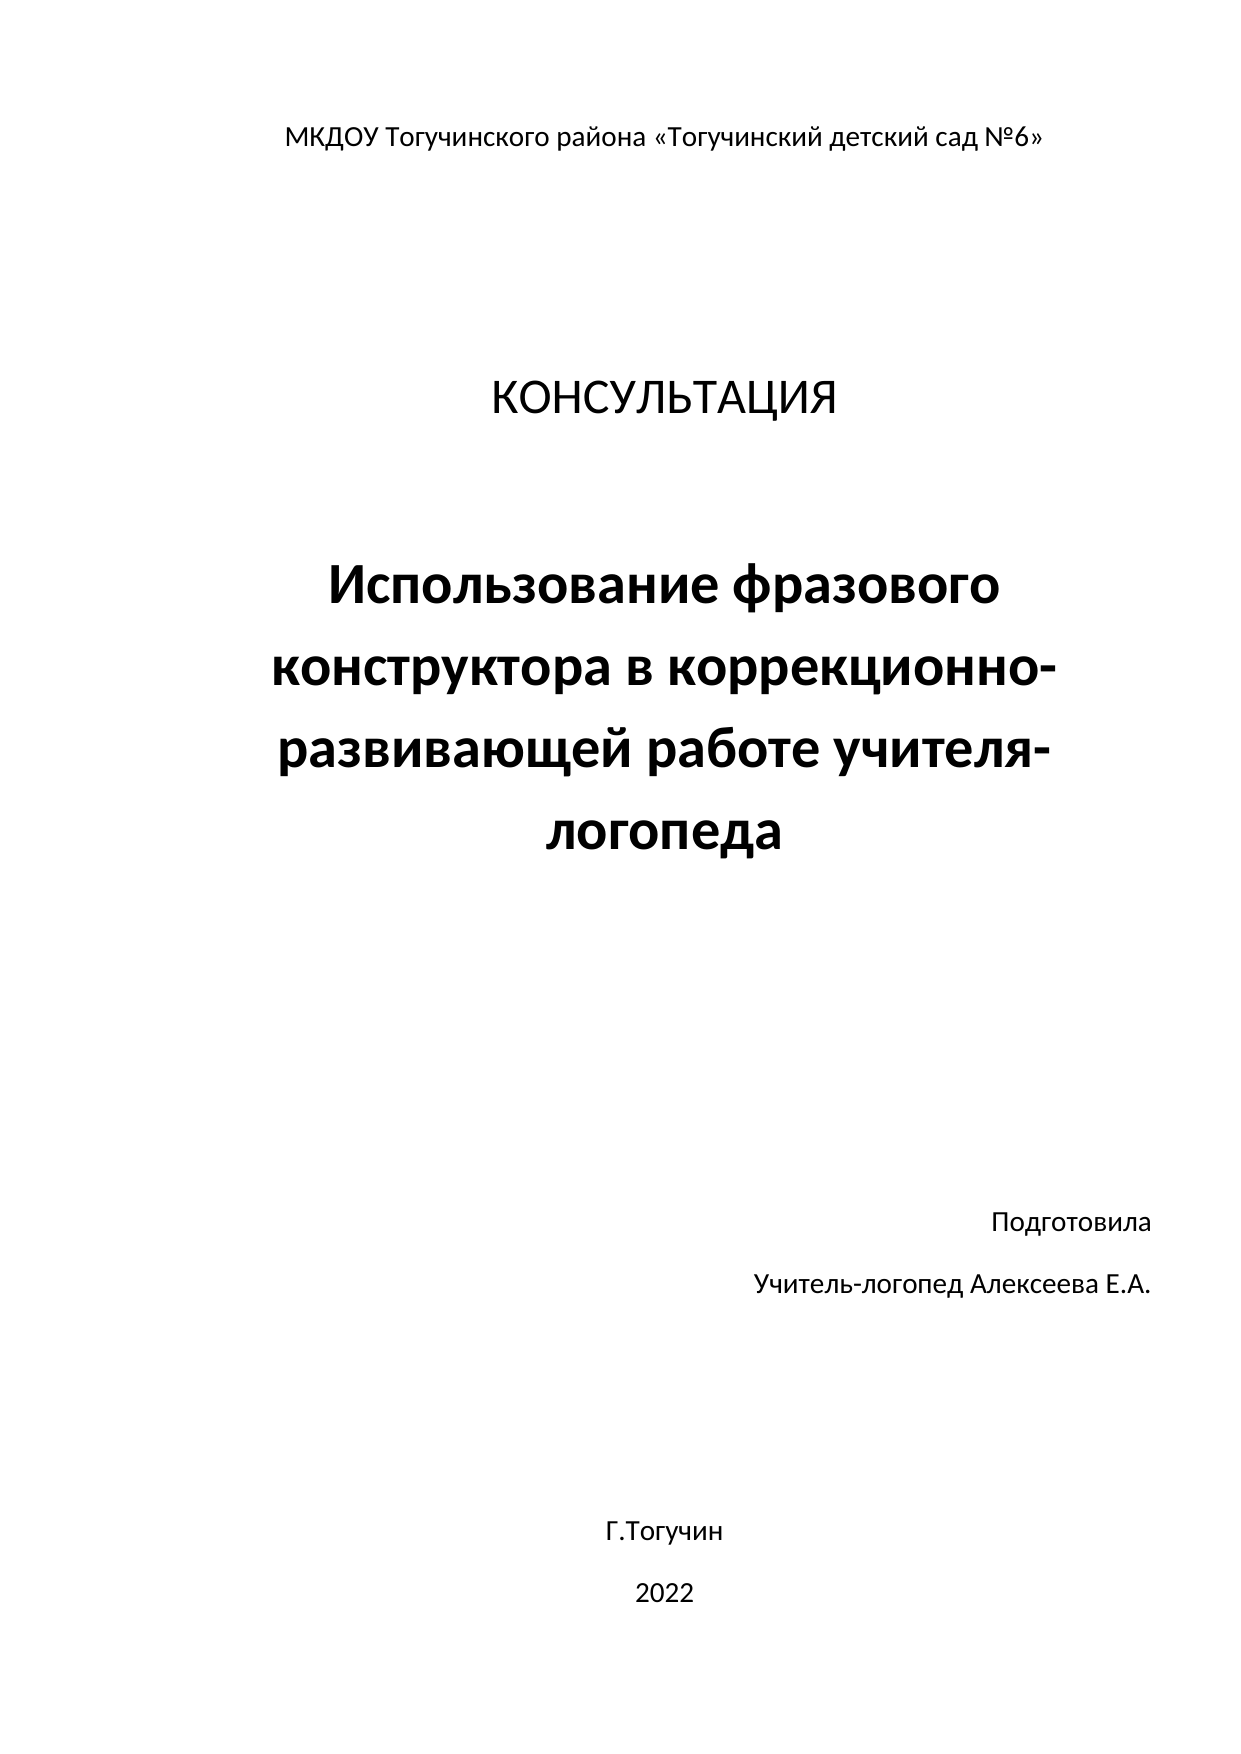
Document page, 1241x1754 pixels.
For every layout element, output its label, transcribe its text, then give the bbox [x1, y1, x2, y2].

text Подготовила [177, 1203, 1152, 1239]
text 2022 [177, 1574, 1152, 1610]
text Учитель-логопед Алексеева Е.А. [177, 1265, 1152, 1301]
text Использование фразового конструктора в коррекционно-развивающей работе учителя-логопеда [177, 547, 1152, 864]
text МКДОУ Тогучинского района «Тогучинский детский сад №6» [177, 118, 1152, 154]
text Г.Тогучин [177, 1512, 1152, 1548]
text КОНСУЛЬТАЦИЯ [177, 365, 1152, 426]
